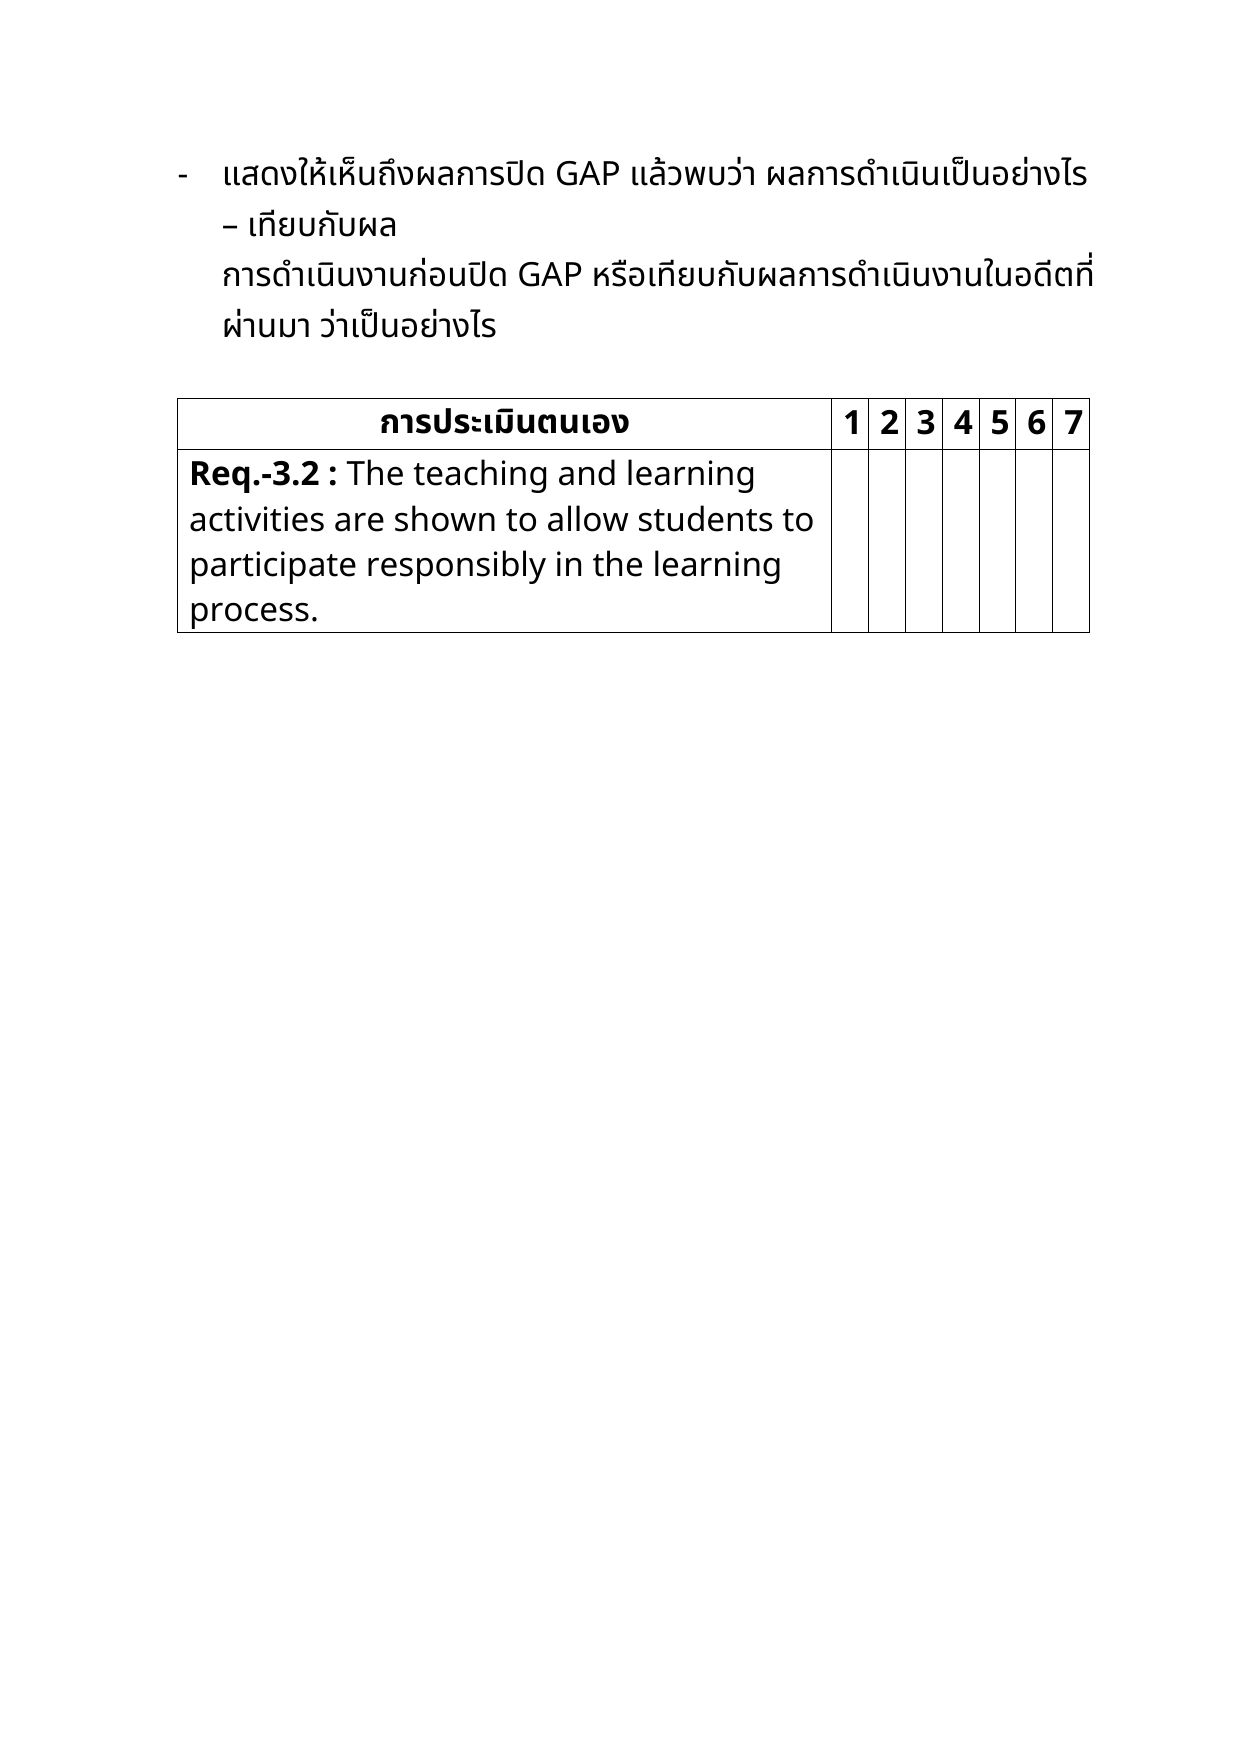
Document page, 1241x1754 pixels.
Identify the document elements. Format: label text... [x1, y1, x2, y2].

table_cell [906, 450, 942, 632]
table_header 1 [832, 399, 868, 449]
table_cell [869, 450, 905, 632]
table_cell [832, 450, 868, 632]
table_header การประเมินตนเอง [178, 399, 831, 449]
table_header 6 [1016, 399, 1052, 449]
table_header 5 [980, 399, 1015, 449]
table_header 7 [1053, 399, 1089, 449]
table_cell [943, 450, 979, 632]
table_header 4 [943, 399, 979, 449]
table_cell [1053, 450, 1089, 632]
table_cell Req.-3.2 : The teaching and learning activities are shown to allow students to participate responsibly in the learning process. [178, 450, 831, 632]
table_header 3 [906, 399, 942, 449]
list แสดงให้เห็นถึงผลการปิด GAP แล้วพบว่า ผลการดำเนินเป็นอย่างไร – เทียบกับผล การดำเนินงานก่อนปิด GAP หรือเทียบกับผลการดำเนินงานในอดีตที่ผ่านมา ว่าเป็นอย่างไร [177, 150, 1105, 352]
table_cell [1016, 450, 1052, 632]
table_header 2 [869, 399, 905, 449]
table_cell [980, 450, 1015, 632]
